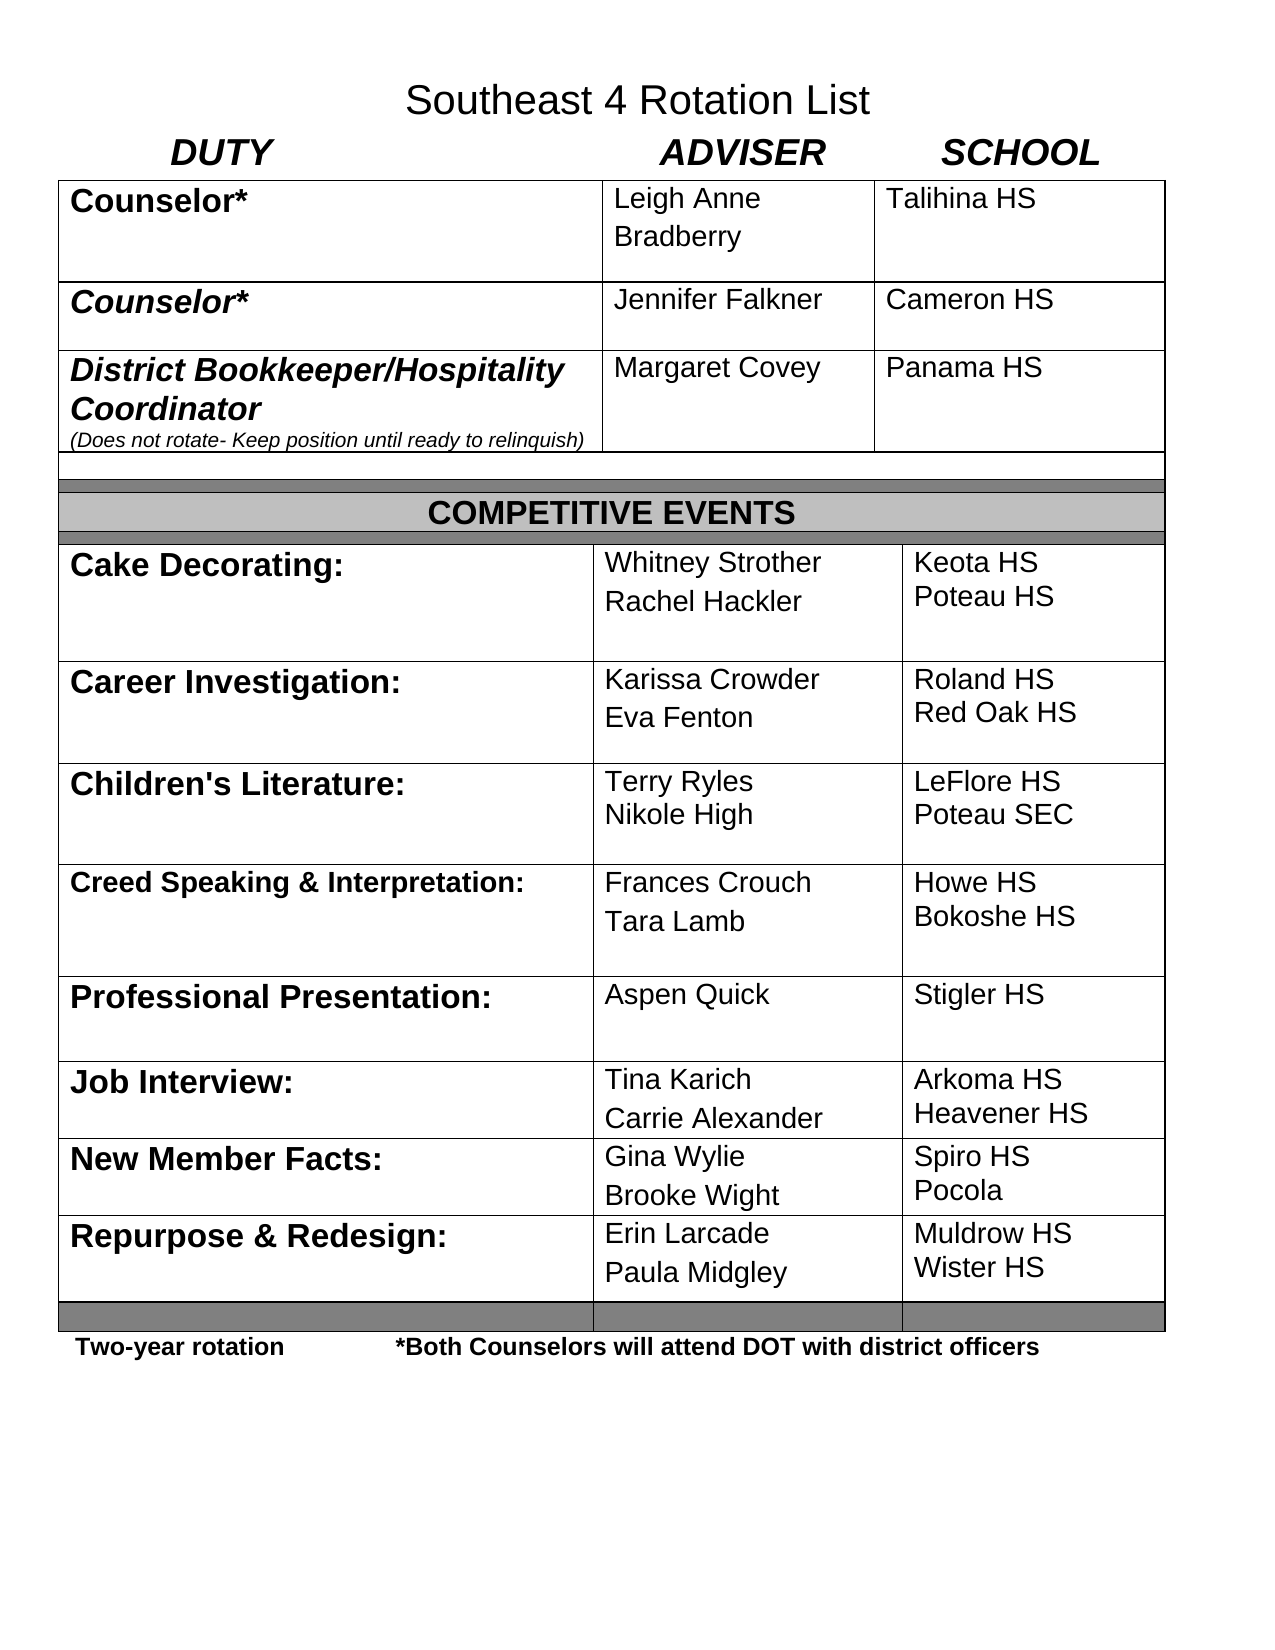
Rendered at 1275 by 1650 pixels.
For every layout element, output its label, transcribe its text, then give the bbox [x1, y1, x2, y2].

table_cell District Bookkeeper/Hospitality Coordinator (Does not rotate- Keep position until ready to relinquish) [59, 351, 602, 451]
text Southeast 4 Rotation List [75, 75, 1200, 123]
table_cell Karissa Crowder Eva Fenton [594, 662, 902, 763]
table_cell [59, 480, 1164, 492]
table_cell COMPETITIVE EVENTS [59, 493, 1164, 531]
table_cell Counselor* [59, 283, 602, 349]
table_cell Stigler HS [903, 977, 1164, 1061]
table_cell Erin Larcade Paula Midgley [594, 1216, 902, 1301]
table_cell Creed Speaking & Interpretation: [59, 865, 593, 976]
table_cell [59, 1303, 593, 1331]
table_cell Repurpose & Redesign: [59, 1216, 593, 1301]
table_cell Panama HS [875, 351, 1164, 451]
table_cell Children's Literature: [59, 764, 593, 864]
table_cell Career Investigation: [59, 662, 593, 763]
table_cell [59, 453, 1164, 479]
table_cell Job Interview: [59, 1062, 593, 1138]
text DUTY ADVISER SCHOOL [75, 130, 1200, 173]
table_header Talihina HS [875, 181, 1164, 281]
table_cell Cameron HS [875, 283, 1164, 349]
table_header Counselor* [59, 181, 602, 281]
table_cell Arkoma HS Heavener HS [903, 1062, 1164, 1138]
table_cell LeFlore HS Poteau SEC [903, 764, 1164, 864]
table_cell Professional Presentation: [59, 977, 593, 1061]
table_cell Jennifer Falkner [603, 283, 874, 349]
table_cell Roland HS Red Oak HS [903, 662, 1164, 763]
table_cell [59, 532, 1164, 544]
table_cell Howe HS Bokoshe HS [903, 865, 1164, 976]
table_cell Terry Ryles Nikole High [594, 764, 902, 864]
table_cell Muldrow HS Wister HS [903, 1216, 1164, 1301]
table_cell [903, 1303, 1164, 1331]
table_cell Cake Decorating: [59, 545, 593, 661]
text Two-year rotation *Both Counselors will attend DOT with district officers [75, 1332, 1200, 1361]
table_cell [594, 1303, 902, 1331]
table_cell Keota HS Poteau HS [903, 545, 1164, 661]
table_cell Margaret Covey [603, 351, 874, 451]
table_cell Gina Wylie Brooke Wight [594, 1139, 902, 1215]
table_cell Spiro HS Pocola [903, 1139, 1164, 1215]
table_cell Frances Crouch Tara Lamb [594, 865, 902, 976]
table_cell Aspen Quick [594, 977, 902, 1061]
table_cell Tina Karich Carrie Alexander [594, 1062, 902, 1138]
table_header Leigh Anne Bradberry [603, 181, 874, 281]
table_cell Whitney Strother Rachel Hackler [594, 545, 902, 661]
table_cell New Member Facts: [59, 1139, 593, 1215]
